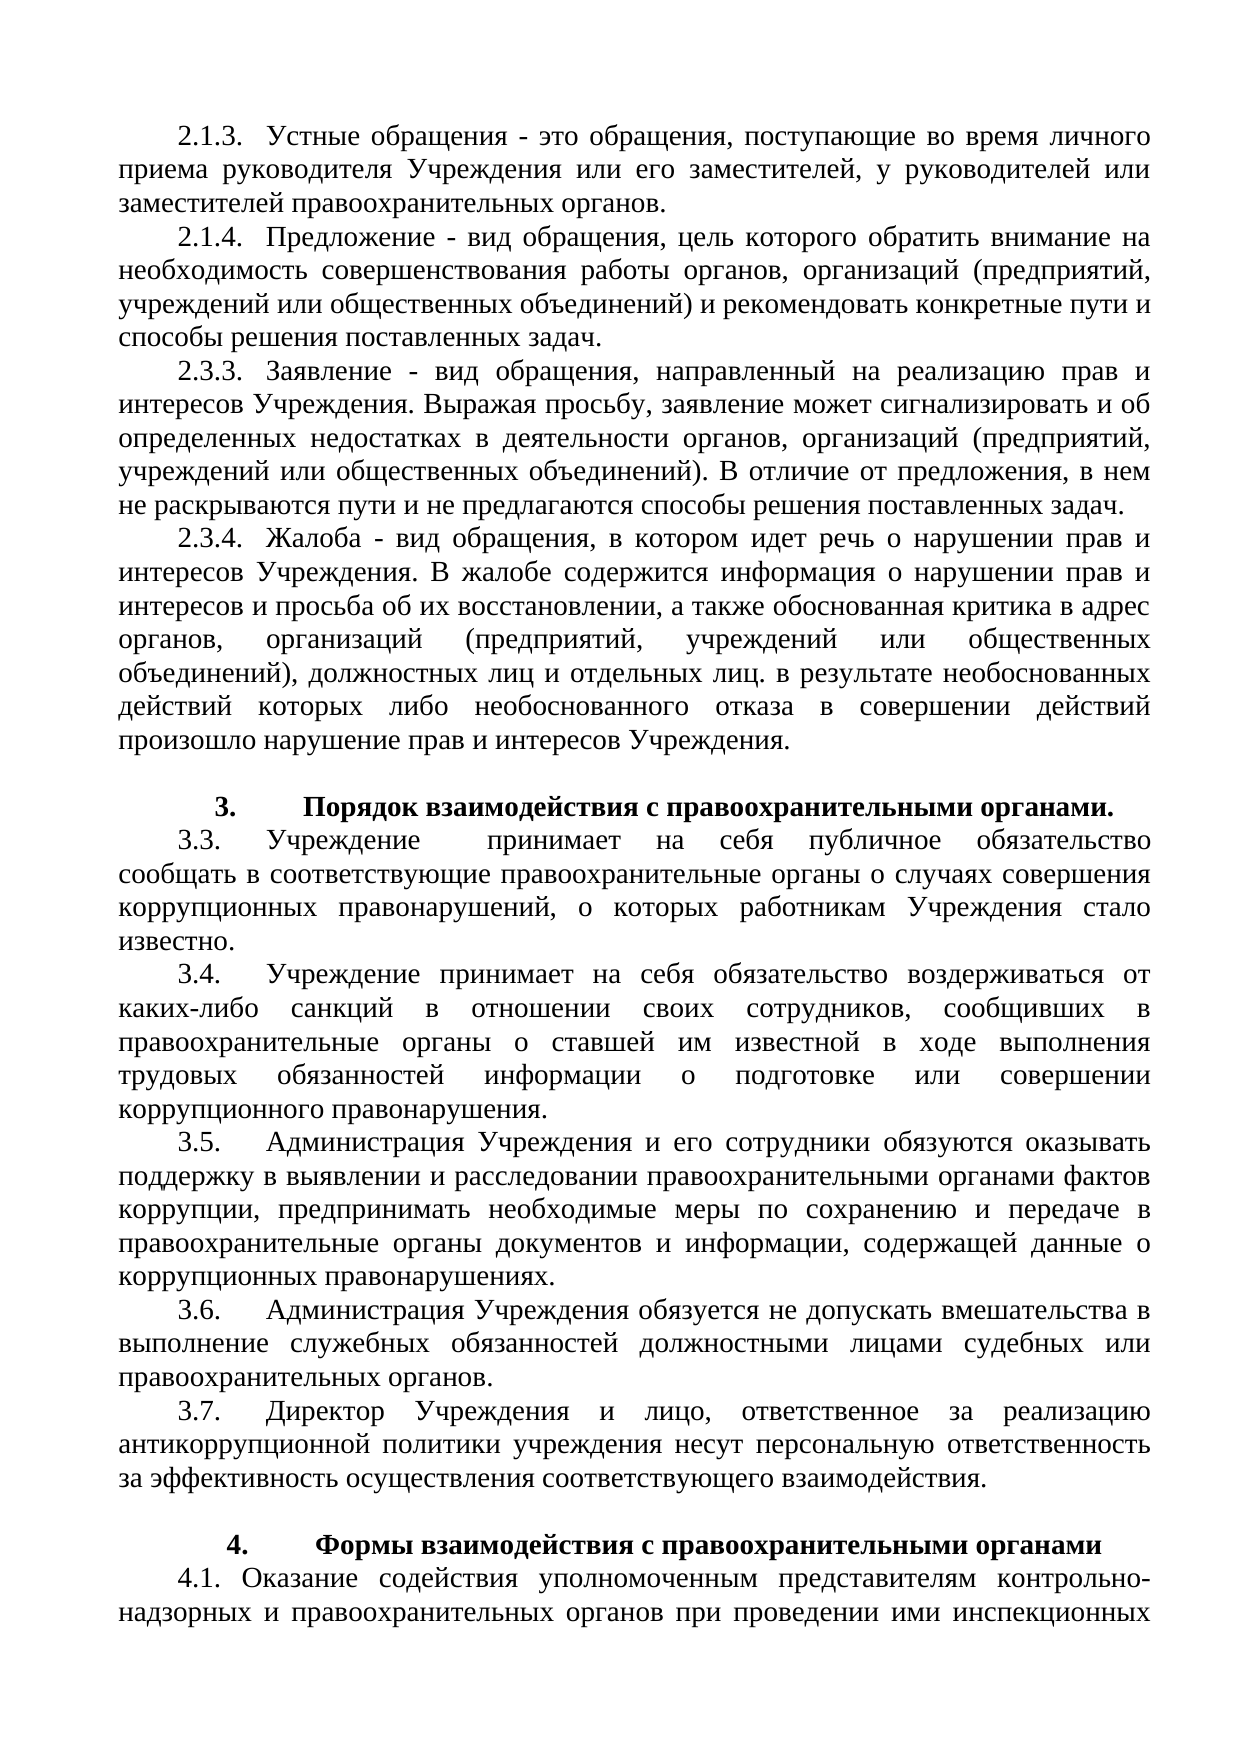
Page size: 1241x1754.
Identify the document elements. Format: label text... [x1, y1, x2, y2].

text 3.3. Учреждение принимает на себя публичное обязательство сообщать в соответствующие правоохранительные органы о случаях совершения коррупционных правонарушений, о которых работникам Учреждения стало известно. [118, 822, 1152, 957]
text 2.1.3. Устные обращения - это обращения, поступающие во время личного приема руководителя Учреждения или его заместителей, у руководителей или заместителей правоохранительных органов. [118, 118, 1152, 219]
text 3.7. Директор Учреждения и лицо, ответственное за реализацию антикоррупционной политики учреждения несут персональную ответственность за эффективность осуществления соответствующего взаимодействия. [118, 1393, 1152, 1493]
text 4. Формы взаимодействия с правоохранительными органами [118, 1527, 1152, 1560]
text 2.3.3. Заявление - вид обращения, направленный на реализацию прав и интересов Учреждения. Выражая просьбу, заявление может сигнализировать и об определенных недостатках в деятельности органов, организаций (предприятий, учреждений или общественных объединений). В отличие от предложения, в нем не раскрываются пути и не предлагаются способы решения поставленных задач. [118, 353, 1152, 521]
text 3. Порядок взаимодействия с правоохранительными органами. [118, 789, 1152, 822]
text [118, 1560, 1152, 1627]
text 2.3.4. Жалоба - вид обращения, в котором идет речь о нарушении прав и интересов Учреждения. В жалобе содержится информация о нарушении прав и интересов и просьба об их восстановлении, а также обоснованная критика в адрес органов, организаций (предприятий, учреждений или общественных объединений), должностных лиц и отдельных лиц. в результате необоснованных действий которых либо необоснованного отказа в совершении действий произошло нарушение прав и интересов Учреждения. [118, 521, 1152, 755]
text 3.5. Администрация Учреждения и его сотрудники обязуются оказывать поддержку в выявлении и расследовании правоохранительными органами фактов коррупции, предпринимать необходимые меры по сохранению и передаче в правоохранительные органы документов и информации, содержащей данные о коррупционных правонарушениях. [118, 1124, 1152, 1292]
text 2.1.4. Предложение - вид обращения, цель которого обратить внимание на необходимость совершенствования работы органов, организаций (предприятий, учреждений или общественных объединений) и рекомендовать конкретные пути и способы решения поставленных задач. [118, 219, 1152, 353]
text 3.6. Администрация Учреждения обязуется не допускать вмешательства в выполнение служебных обязанностей должностными лицами судебных или правоохранительных органов. [118, 1292, 1152, 1393]
text 3.4. Учреждение принимает на себя обязательство воздерживаться от каких-либо санкций в отношении своих сотрудников, сообщивших в правоохранительные органы о ставшей им известной в ходе выполнения трудовых обязанностей информации о подготовке или совершении коррупционного правонарушения. [118, 957, 1152, 1124]
